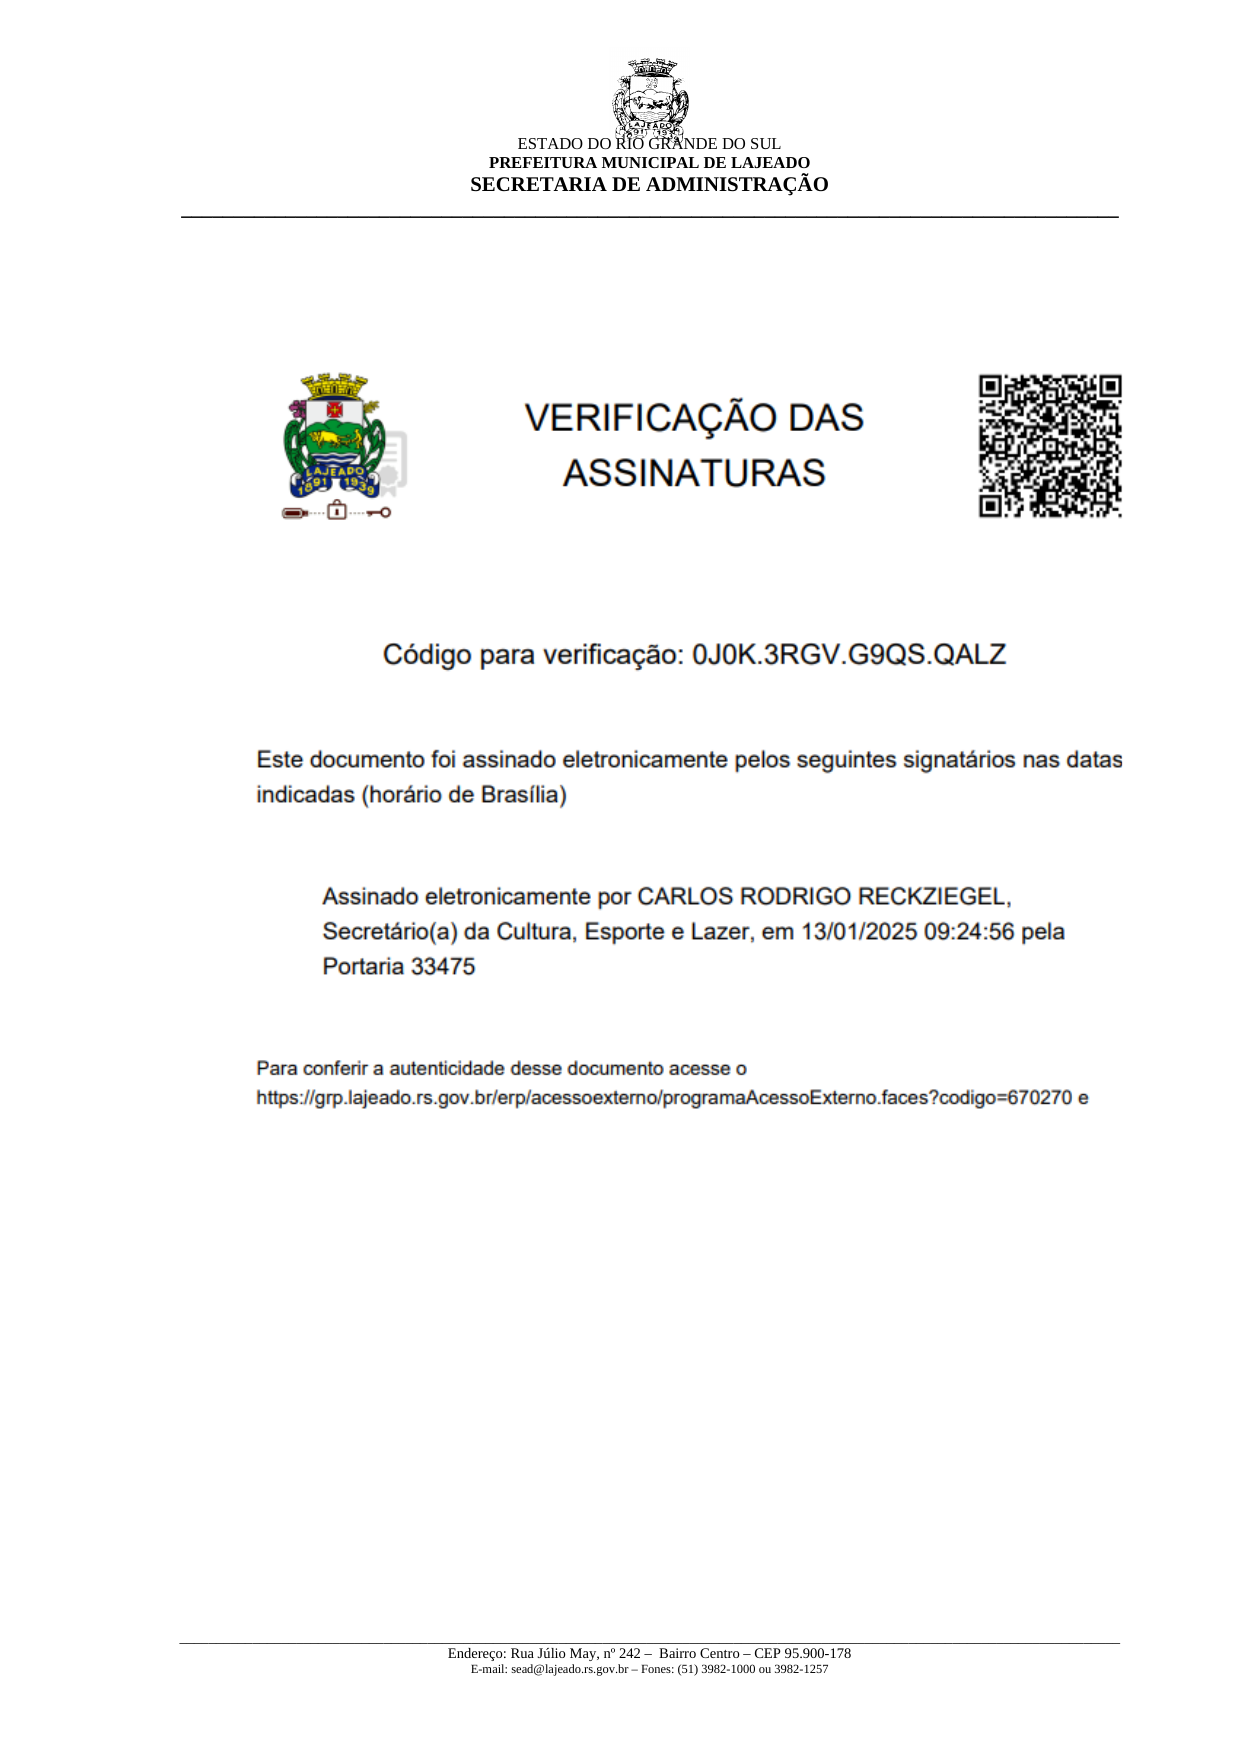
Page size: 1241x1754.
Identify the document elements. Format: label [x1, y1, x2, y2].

picture [177, 259, 1123, 1183]
picture [609, 47, 691, 146]
